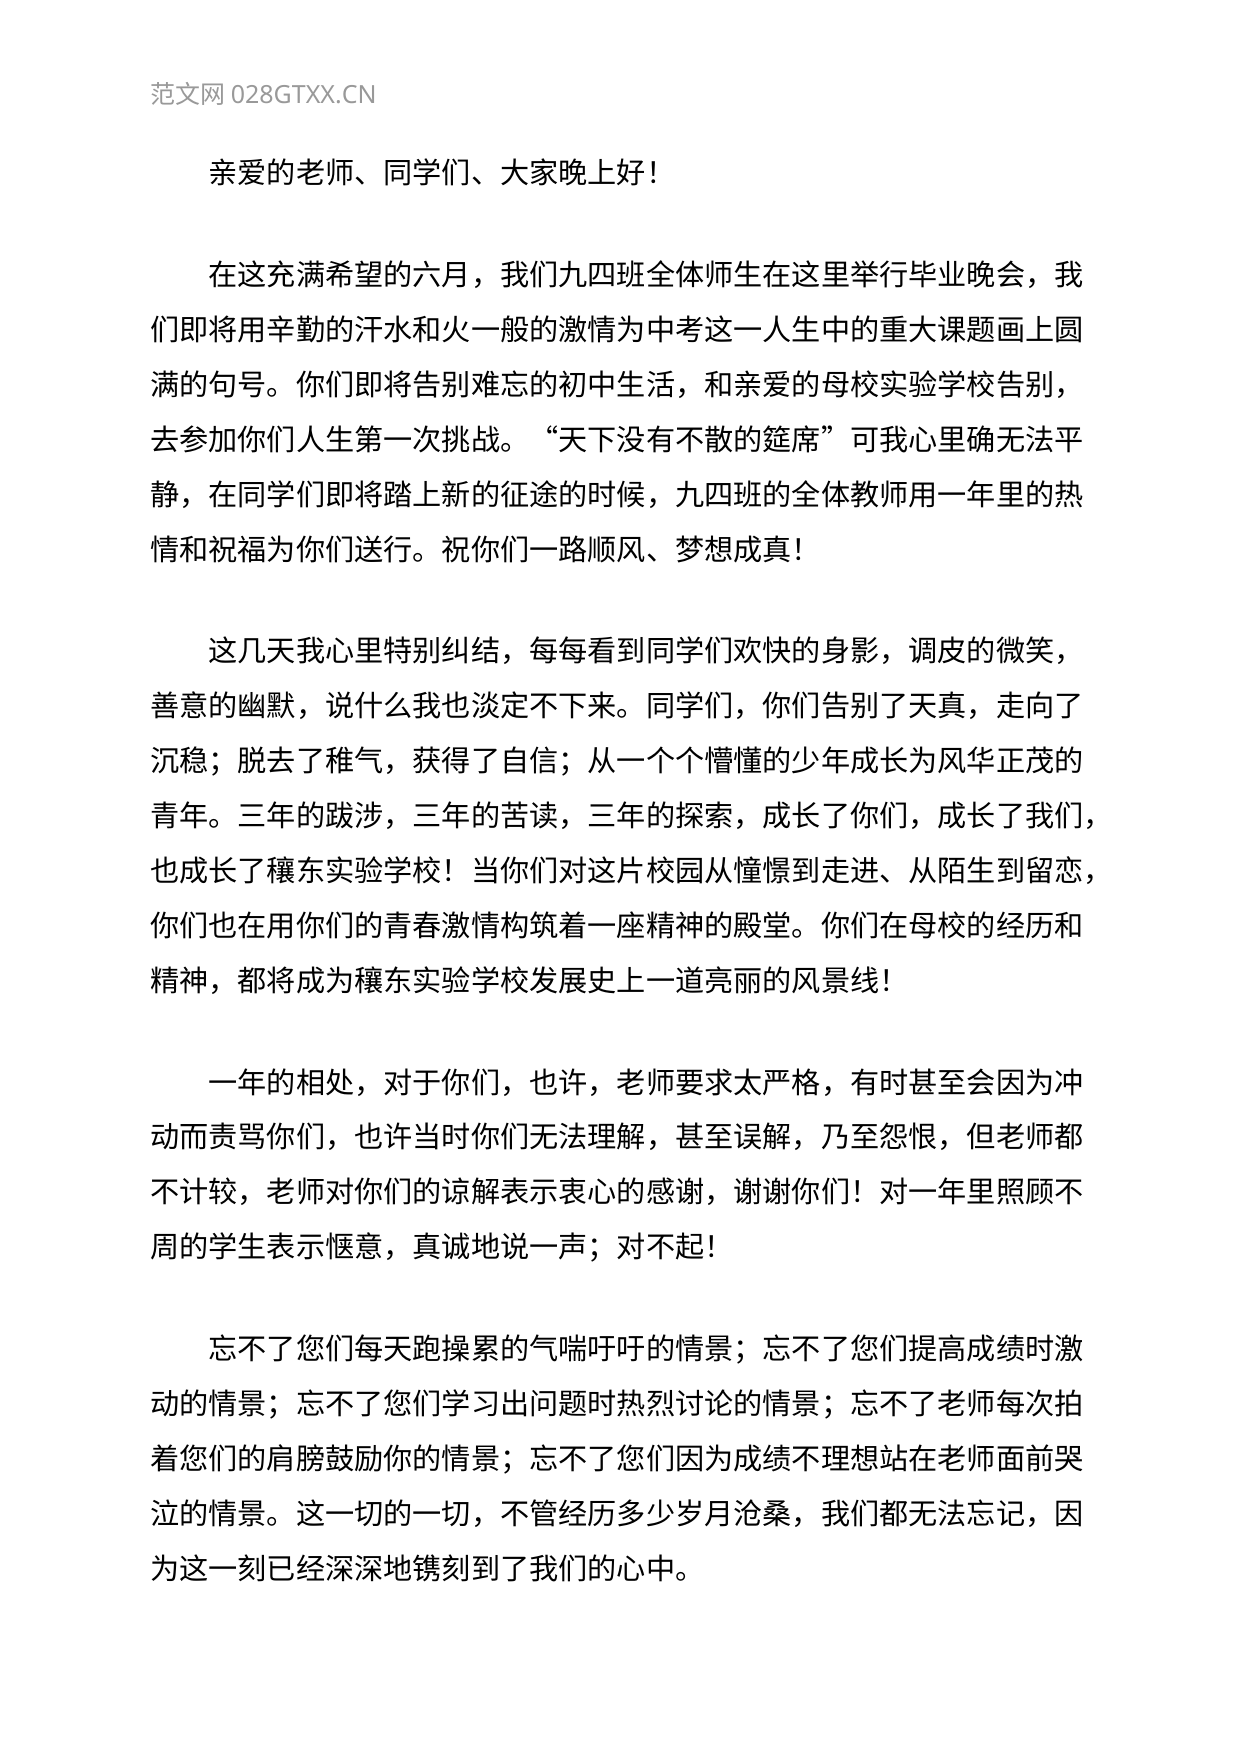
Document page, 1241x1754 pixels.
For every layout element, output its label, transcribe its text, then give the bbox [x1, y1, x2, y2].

text 在这充满希望的六月，我们九四班全体师生在这里举行毕业晚会，我们即将用辛勤的汗水和火一般的激情为中考这一人生中的重大课题画上圆满的句号。你们即将告别难忘的初中生活，和亲爱的母校实验学校告别，去参加你们人生第一次挑战。“天下没有不散的筵席”可我心里确无法平静，在同学们即将踏上新的征途的时候，九四班的全体教师用一年里的热情和祝福为你们送行。祝你们一路顺风、梦想成真！ [150, 252, 1090, 568]
text 亲爱的老师、同学们、大家晚上好！ [150, 150, 1090, 192]
text 一年的相处，对于你们，也许，老师要求太严格，有时甚至会因为冲动而责骂你们，也许当时你们无法理解，甚至误解，乃至怨恨，但老师都不计较，老师对你们的谅解表示衷心的感谢，谢谢你们！对一年里照顾不周的学生表示惬意，真诚地说一声；对不起！ [150, 1059, 1090, 1266]
text 这几天我心里特别纠结，每每看到同学们欢快的身影，调皮的微笑，善意的幽默，说什么我也淡定不下来。同学们，你们告别了天真，走向了沉稳；脱去了稚气，获得了自信；从一个个懵懂的少年成长为风华正茂的青年。三年的跋涉，三年的苦读，三年的探索，成长了你们，成长了我们，也成长了穰东实验学校！当你们对这片校园从憧憬到走进、从陌生到留恋，你们也在用你们的青春激情构筑着一座精神的殿堂。你们在母校的经历和精神，都将成为穰东实验学校发展史上一道亮丽的风景线！ [150, 628, 1090, 1000]
text 忘不了您们每天跑操累的气喘吁吁的情景；忘不了您们提高成绩时激动的情景；忘不了您们学习出问题时热烈讨论的情景；忘不了老师每次拍着您们的肩膀鼓励你的情景；忘不了您们因为成绩不理想站在老师面前哭泣的情景。这一切的一切，不管经历多少岁月沧桑，我们都无法忘记，因为这一刻已经深深地镌刻到了我们的心中。 [150, 1326, 1090, 1587]
